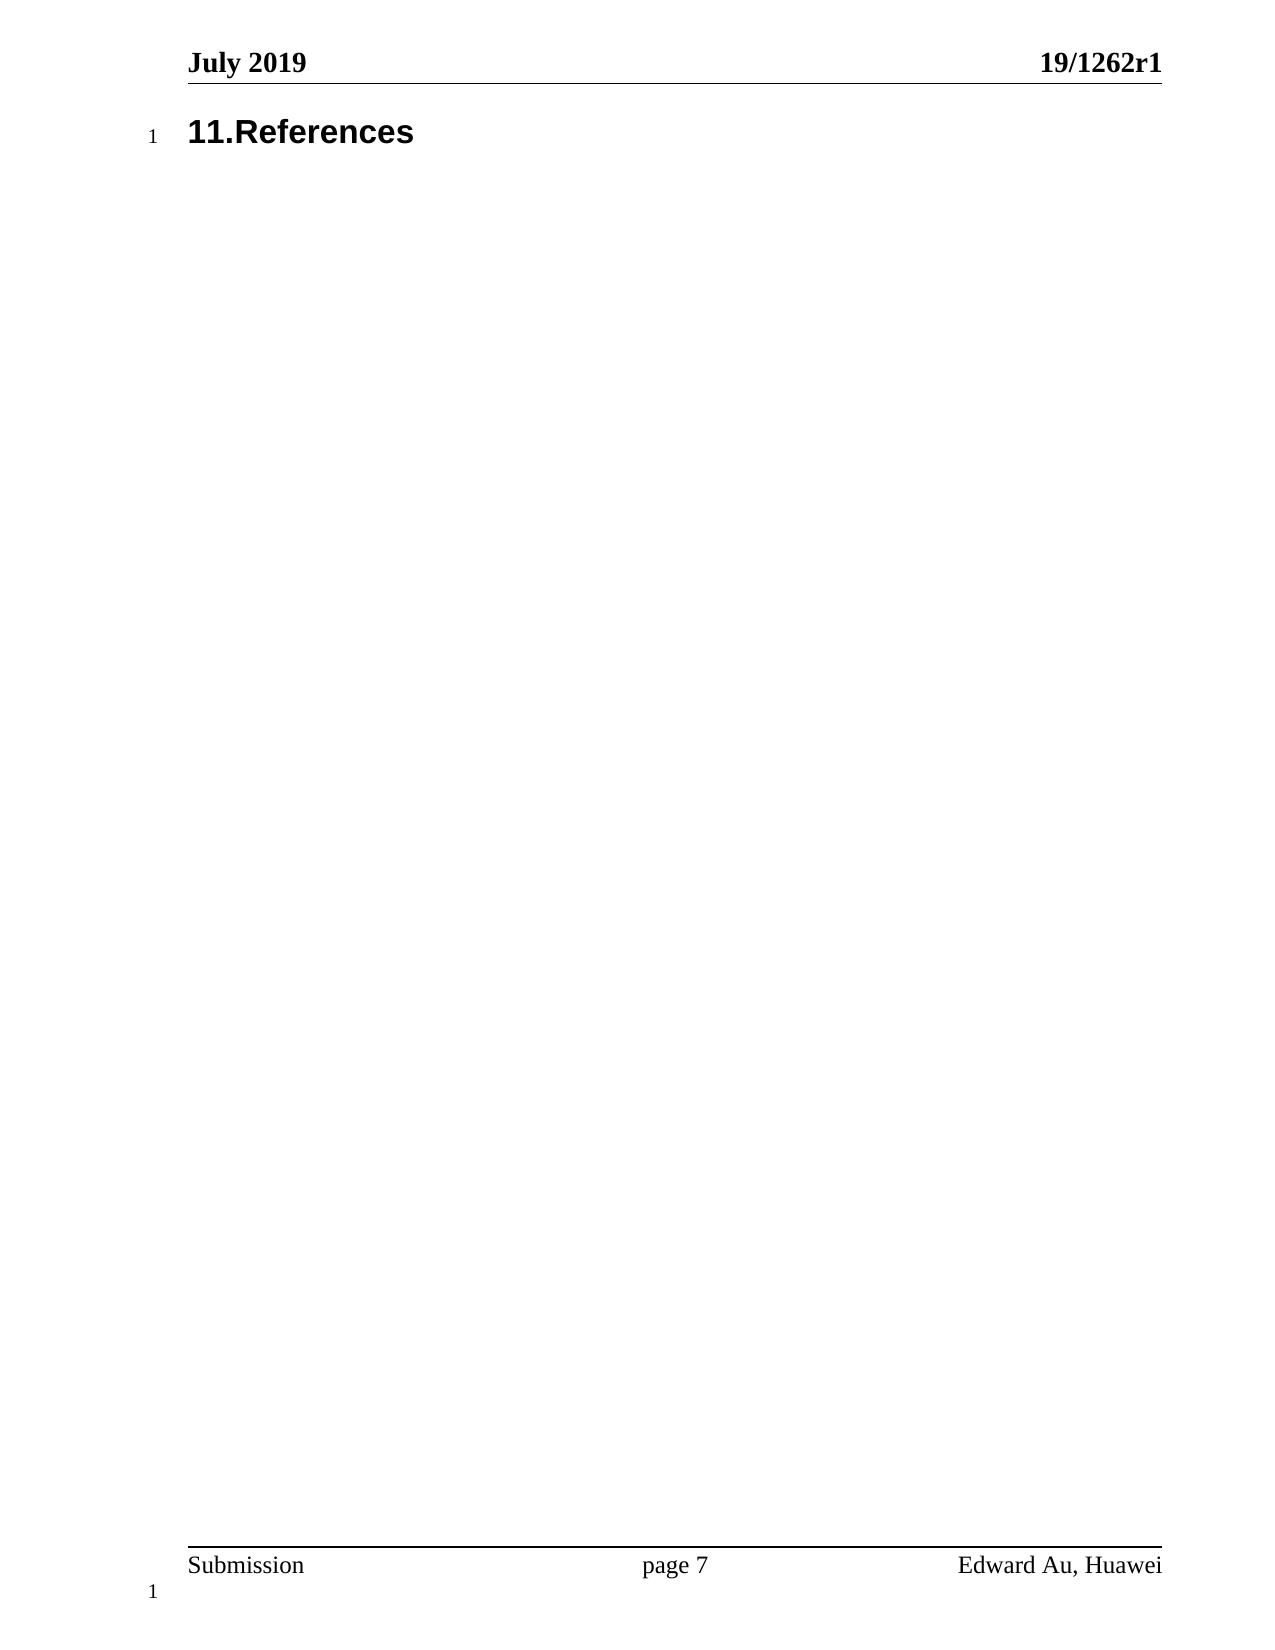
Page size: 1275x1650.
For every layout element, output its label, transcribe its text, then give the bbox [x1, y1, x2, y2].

subtitle References [187, 112, 1162, 151]
